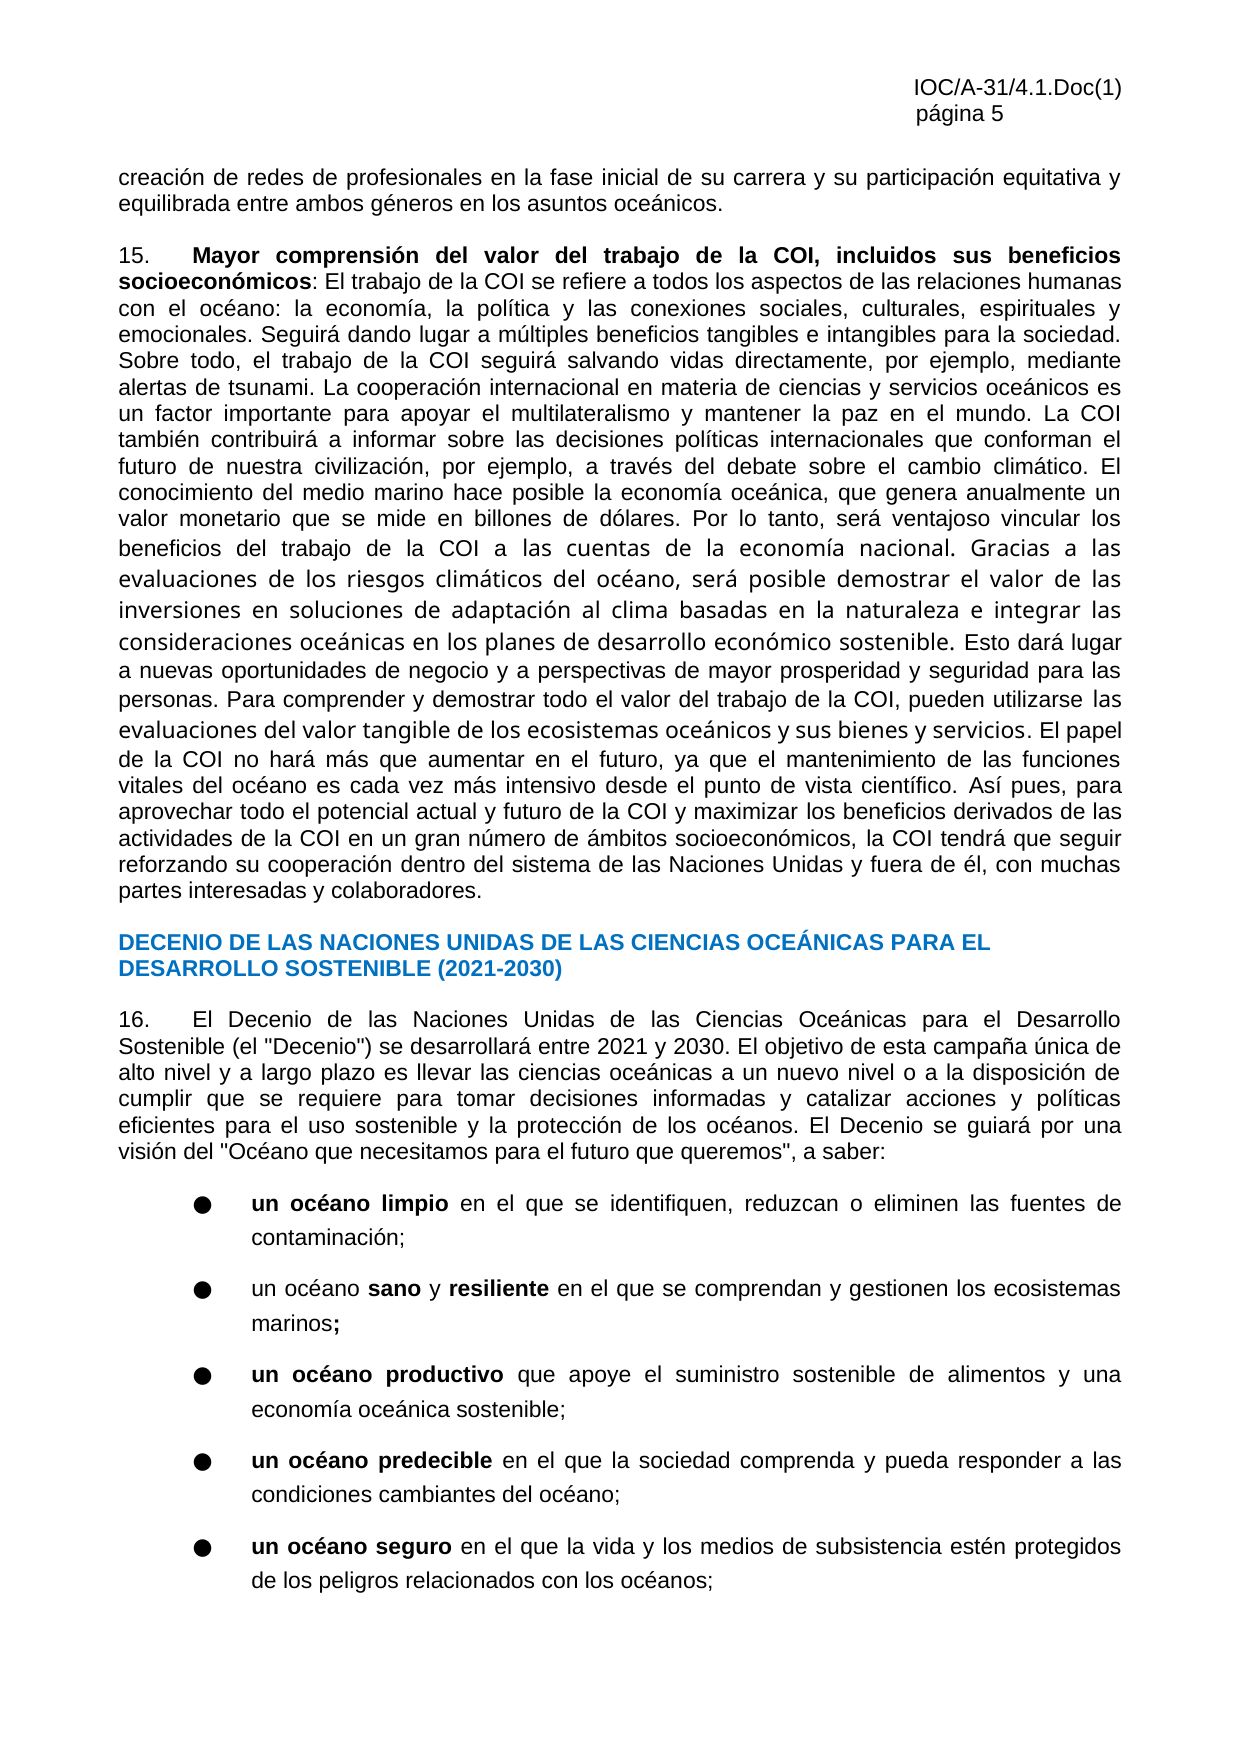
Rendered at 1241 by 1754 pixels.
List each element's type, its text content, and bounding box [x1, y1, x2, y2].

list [118, 164, 1122, 217]
list un océano seguro en el que la vida y los medios de subsistencia estén protegidos de los peligros relacionados con los océanos; [192, 1520, 1122, 1594]
text DECENIO DE LAS NACIONES UNIDAS DE LAS CIENCIAS OCEÁNICAS PARA EL DESARROLLO SOSTENIBLE (2021-2030) [118, 929, 1122, 981]
list un océano predecible en el que la sociedad comprenda y pueda responder a las condiciones cambiantes del océano; [192, 1434, 1122, 1508]
list un océano sano y resiliente en el que se comprendan y gestionen los ecosistemas marinos; [192, 1263, 1122, 1336]
list un océano productivo que apoye el suministro sostenible de alimentos y una economía oceánica sostenible; [192, 1349, 1122, 1422]
list El Decenio de las Naciones Unidas de las Ciencias Oceánicas para el Desarrollo Sostenible (el "Decenio") se desarrollará entre 2021 y 2030. El objetivo de esta campaña única de alto nivel y a largo plazo es llevar las ciencias oceánicas a un nuevo nivel o a la disposición de cumplir que se requiere para tomar decisiones informadas y catalizar acciones y políticas eficientes para el uso sostenible y la protección de los océanos. El Decenio se guiará por una visión del "Océano que necesitamos para el futuro que queremos", a saber: [118, 1006, 1122, 1164]
list un océano limpio en el que se identifiquen, reduzcan o eliminen las fuentes de contaminación; [192, 1177, 1122, 1250]
list Mayor comprensión del valor del trabajo de la COI, incluidos sus beneficios socioeconómicos: El trabajo de la COI se refiere a todos los aspectos de las relaciones humanas con el océano: la economía, la política y las conexiones sociales, culturales, espirituales y emocionales. Seguirá dando lugar a múltiples beneficios tangibles e intangibles para la sociedad. Sobre todo, el trabajo de la COI seguirá salvando vidas directamente, por ejemplo, mediante alertas de tsunami. La cooperación internacional en materia de ciencias y servicios oceánicos es un factor importante para apoyar el multilateralismo y mantener la paz en el mundo. La COI también contribuirá a informar sobre las decisiones políticas internacionales que conforman el futuro de nuestra civilización, por ejemplo, a través del debate sobre el cambio climático. El conocimiento del medio marino hace posible la economía oceánica, que genera anualmente un valor monetario que se mide en billones de dólares. Por lo tanto, será ventajoso vincular los beneficios del trabajo de la COI a las cuentas de la economía nacional. Gracias a las evaluaciones de los riesgos climáticos del océano, será posible demostrar el valor de las inversiones en soluciones de adaptación al clima basadas en la naturaleza e integrar las consideraciones oceánicas en los planes de desarrollo económico sostenible. Esto dará lugar a nuevas oportunidades de negocio y a perspectivas de mayor prosperidad y seguridad para las personas. Para comprender y demostrar todo el valor del trabajo de la COI, pueden utilizarse las evaluaciones del valor tangible de los ecosistemas oceánicos y sus bienes y servicios. El papel de la COI no hará más que aumentar en el futuro, ya que el mantenimiento de las funciones vitales del océano es cada vez más intensivo desde el punto de vista científico. Así pues, para aprovechar todo el potencial actual y futuro de la COI y maximizar los beneficios derivados de las actividades de la COI en un gran número de ámbitos socioeconómicos, la COI tendrá que seguir reforzando su cooperación dentro del sistema de las Naciones Unidas y fuera de él, con muchas partes interesadas y colaboradores. [118, 242, 1122, 904]
